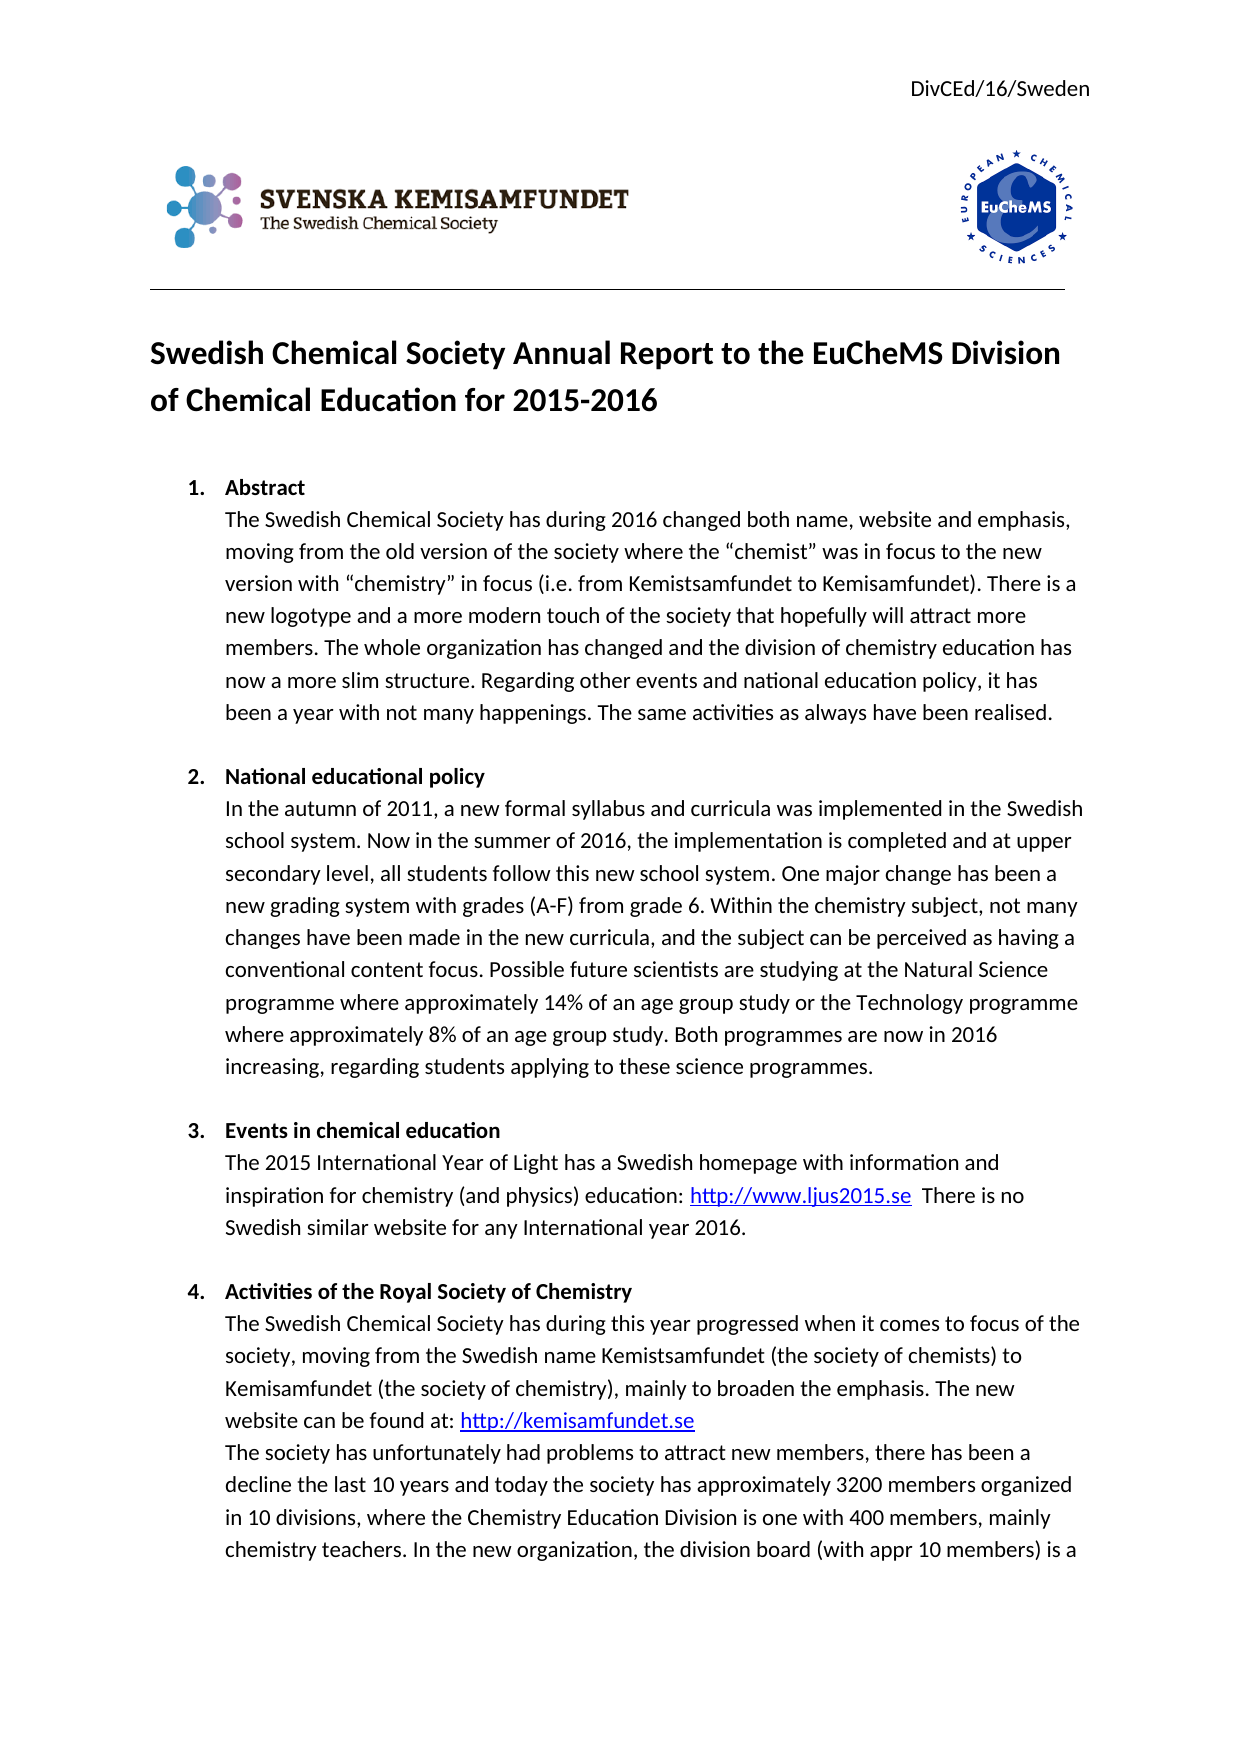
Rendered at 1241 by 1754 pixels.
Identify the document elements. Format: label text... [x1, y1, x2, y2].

list Activities of the Royal Society of Chemistry [187, 1277, 1090, 1305]
list In the autumn of 2011, a new formal syllabus and curricula was implemented in the Swedish school system. Now in the summer of 2016, the implementation is completed and at upper secondary level, all students follow this new school system. One major change has been a new grading system with grades (A-F) from grade 6. Within the chemistry subject, not many changes have been made in the new curricula, and the subject can be perceived as having a conventional content focus. Possible future scientists are studying at the Natural Science programme where approximately 14% of an age group study or the Technology programme where approximately 8% of an age group study. Both programmes are now in 2016 increasing, regarding students applying to these science programmes. [225, 794, 1090, 1080]
text Swedish Chemical Society Annual Report to the EuCheMS Division of Chemical Education for 2015-2016 [150, 332, 1090, 420]
list The Swedish Chemical Society has during this year progressed when it comes to focus of the society, moving from the Swedish name Kemistsamfundet (the society of chemists) to Kemisamfundet (the society of chemistry), mainly to broaden the emphasis. The new website can be found at: http://kemisamfundet.se [225, 1309, 1090, 1434]
list Events in chemical education [187, 1116, 1090, 1144]
picture [166, 166, 629, 248]
list National educational policy [187, 762, 1090, 790]
list Abstract [187, 473, 1090, 501]
picture [960, 150, 1074, 264]
table_header [641, 150, 1084, 268]
text The 2015 International Year of Light has a Swedish homepage with information and inspiration for chemistry (and physics) education: http://www.ljus2015.se There is no Swedish similar website for any International year 2016. [225, 1148, 1090, 1241]
text The Swedish Chemical Society has during 2016 changed both name, website and emphasis, moving from the old version of the society where the “chemist” was in focus to the new version with “chemistry” in focus (i.e. from Kemistsamfundet to Kemisamfundet). There is a new logotype and a more modern touch of the society that hopefully will attract more members. The whole organization has changed and the division of chemistry education has now a more slim structure. Regarding other events and national education policy, it has been a year with not many happenings. The same activities as always have been realised. [225, 505, 1090, 726]
table_header [156, 150, 641, 268]
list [225, 1438, 1090, 1563]
